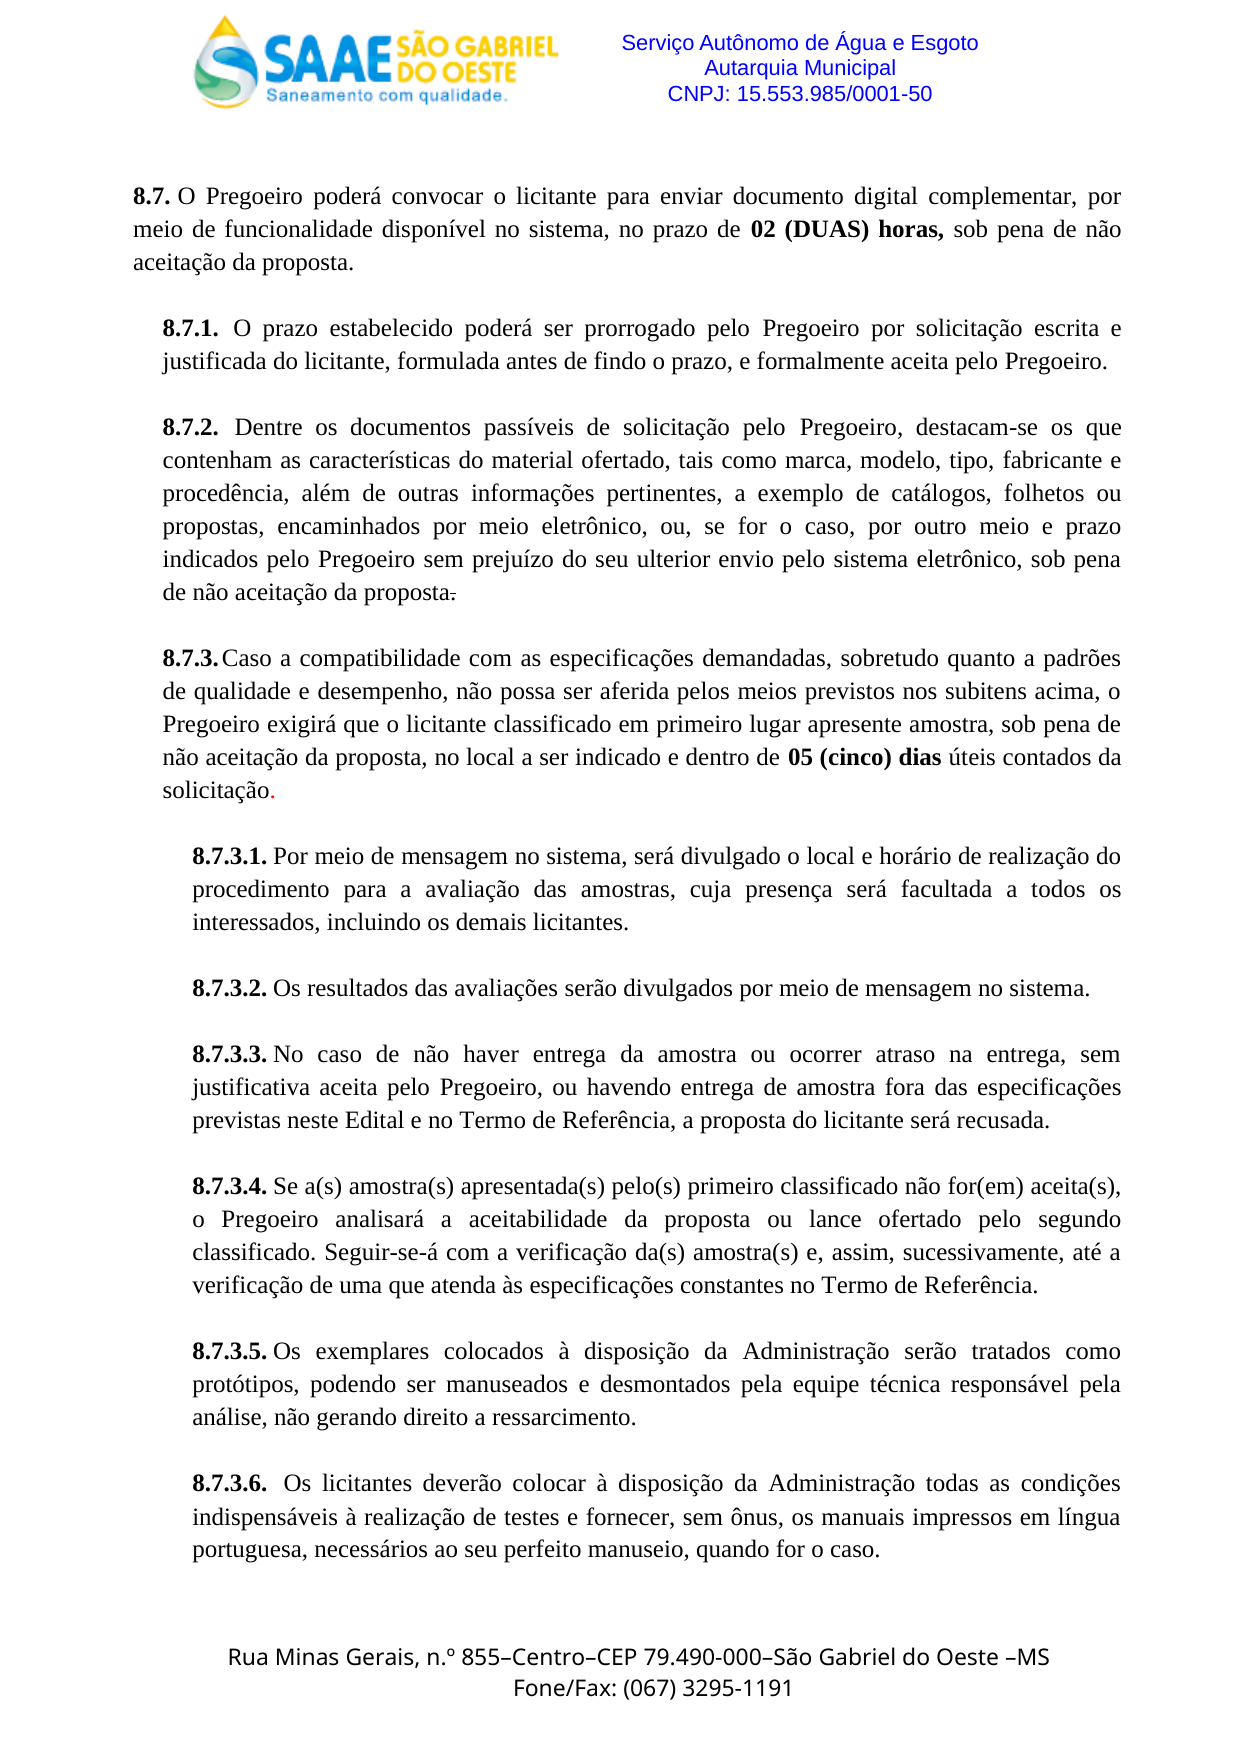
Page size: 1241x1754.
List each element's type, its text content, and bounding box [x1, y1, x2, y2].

list Caso a compatibilidade com as especificações demandadas, sobretudo quanto a padrões de qualidade e desempenho, não possa ser aferida pelos meios previstos nos subitens acima, o Pregoeiro exigirá que o licitante classificado em primeiro lugar apresente amostra, sob pena de não aceitação da proposta, no local a ser indicado e dentro de 05 (cinco) dias úteis contados da solicitação. [162, 643, 1122, 804]
list No caso de não haver entrega da amostra ou ocorrer atraso na entrega, sem justificativa aceita pelo Pregoeiro, ou havendo entrega de amostra fora das especificações previstas neste Edital e no Termo de Referência, a proposta do licitante será recusada. [192, 1039, 1122, 1134]
list Os resultados das avaliações serão divulgados por meio de mensagem no sistema. [192, 973, 1122, 1002]
list Por meio de mensagem no sistema, será divulgado o local e horário de realização do procedimento para a avaliação das amostras, cuja presença será facultada a todos os interessados, incluindo os demais licitantes. [192, 841, 1122, 936]
list Se a(s) amostra(s) apresentada(s) pelo(s) primeiro classificado não for(em) aceita(s), o Pregoeiro analisará a aceitabilidade da proposta ou lance ofertado pelo segundo classificado. Seguir-se-á com a verificação da(s) amostra(s) e, assim, sucessivamente, até a verificação de uma que atenda às especificações constantes no Termo de Referência. [192, 1171, 1122, 1299]
picture [185, 6, 569, 114]
list Os licitantes deverão colocar à disposição da Administração todas as condições indispensáveis à realização de testes e fornecer, sem ônus, os manuais impressos em língua portuguesa, necessários ao seu perfeito manuseio, quando for o caso. [192, 1468, 1122, 1563]
list Dentre os documentos passíveis de solicitação pelo Pregoeiro, destacam-se os que contenham as características do material ofertado, tais como marca, modelo, tipo, fabricante e procedência, além de outras informações pertinentes, a exemplo de catálogos, folhetos ou propostas, encaminhados por meio eletrônico, ou, se for o caso, por outro meio e prazo indicados pelo Pregoeiro sem prejuízo do seu ulterior envio pelo sistema eletrônico, sob pena de não aceitação da proposta. [162, 412, 1122, 606]
list O Pregoeiro poderá convocar o licitante para enviar documento digital complementar, por meio de funcionalidade disponível no sistema, no prazo de 02 (DUAS) horas, sob pena de não aceitação da proposta. [133, 181, 1122, 276]
list O prazo estabelecido poderá ser prorrogado pelo Pregoeiro por solicitação escrita e justificada do licitante, formulada antes de findo o prazo, e formalmente aceita pelo Pregoeiro. [162, 313, 1122, 374]
list Os exemplares colocados à disposição da Administração serão tratados como protótipos, podendo ser manuseados e desmontados pela equipe técnica responsável pela análise, não gerando direito a ressarcimento. [192, 1336, 1122, 1431]
